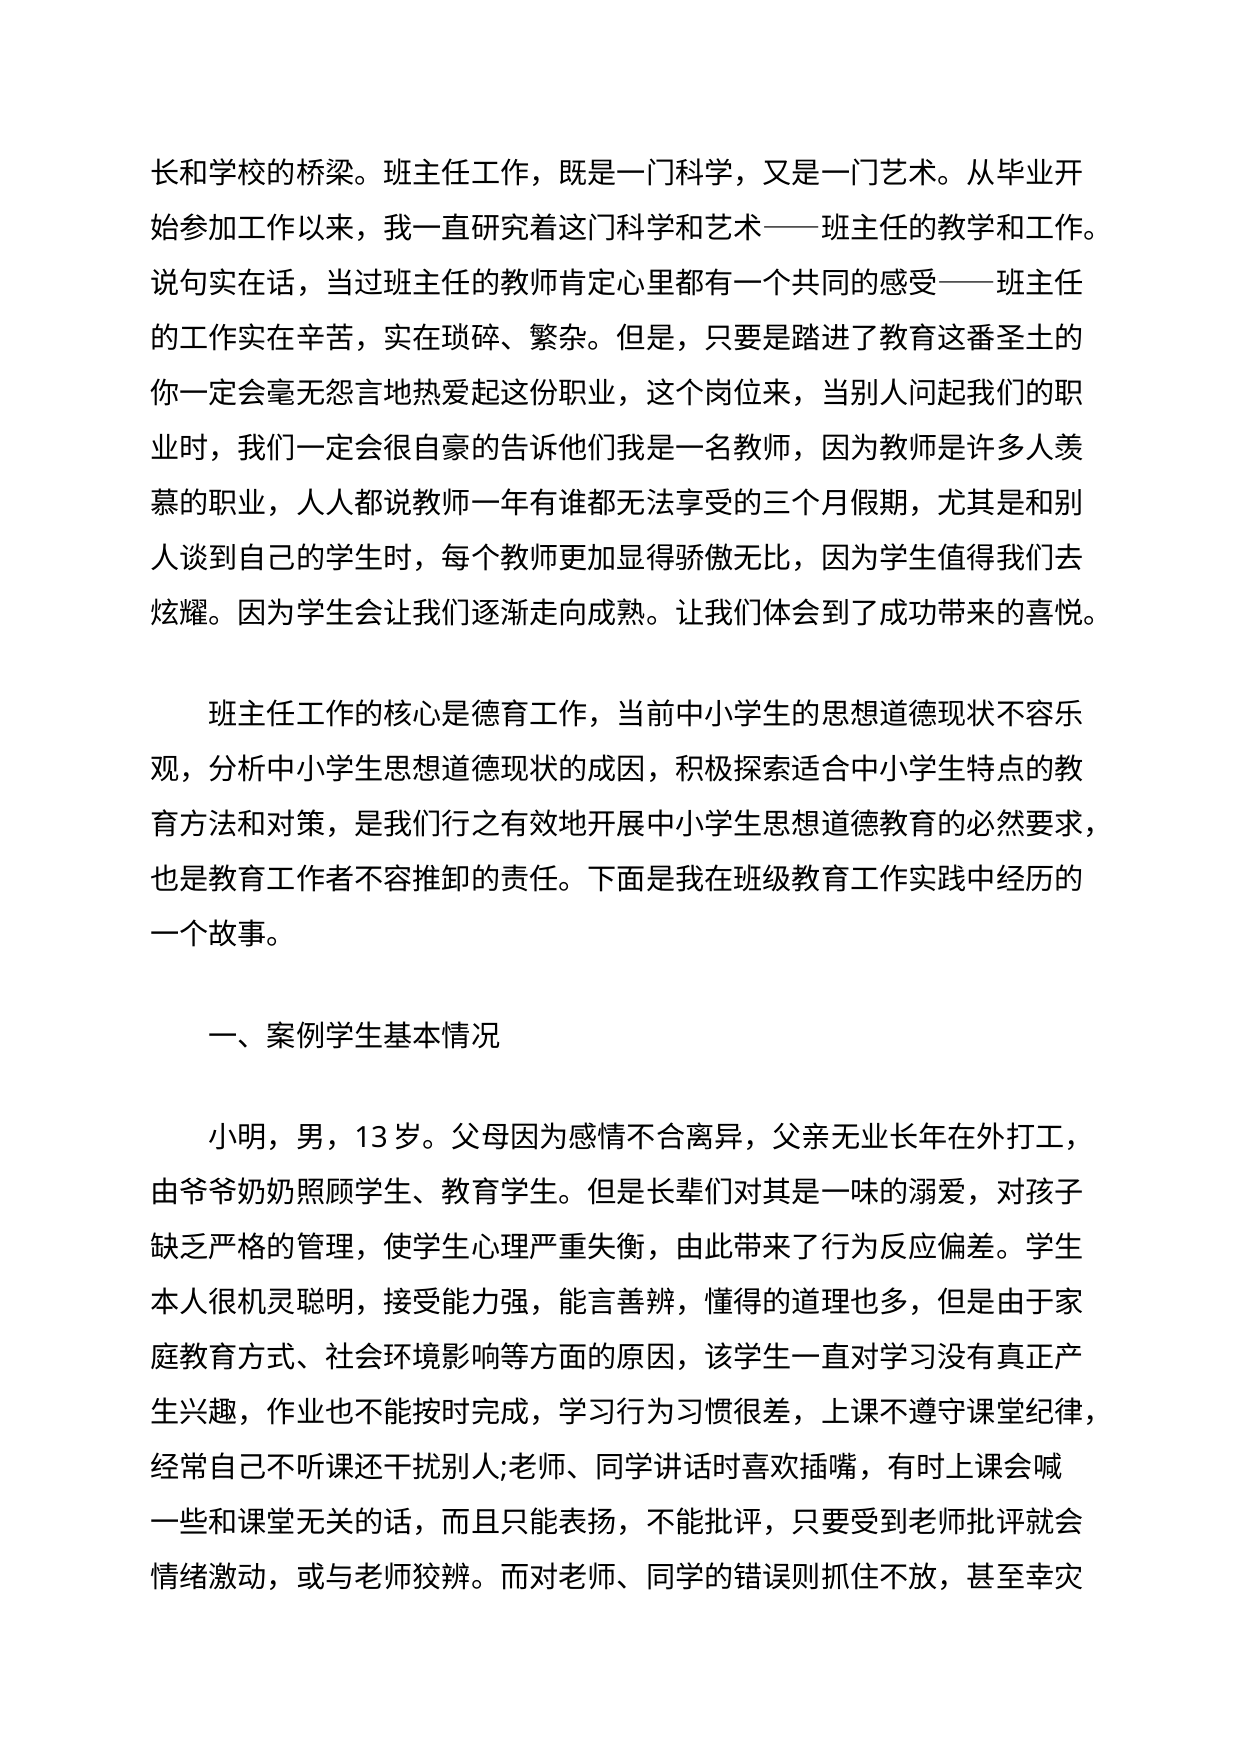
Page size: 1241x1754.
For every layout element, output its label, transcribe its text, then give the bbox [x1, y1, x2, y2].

text 一、案例学生基本情况 [150, 1012, 1090, 1054]
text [150, 1114, 1090, 1596]
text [150, 150, 1090, 631]
text 班主任工作的核心是德育工作，当前中小学生的思想道德现状不容乐观，分析中小学生思想道德现状的成因，积极探索适合中小学生特点的教育方法和对策，是我们行之有效地开展中小学生思想道德教育的必然要求，也是教育工作者不容推卸的责任。下面是我在班级教育工作实践中经历的一个故事。 [150, 691, 1090, 953]
